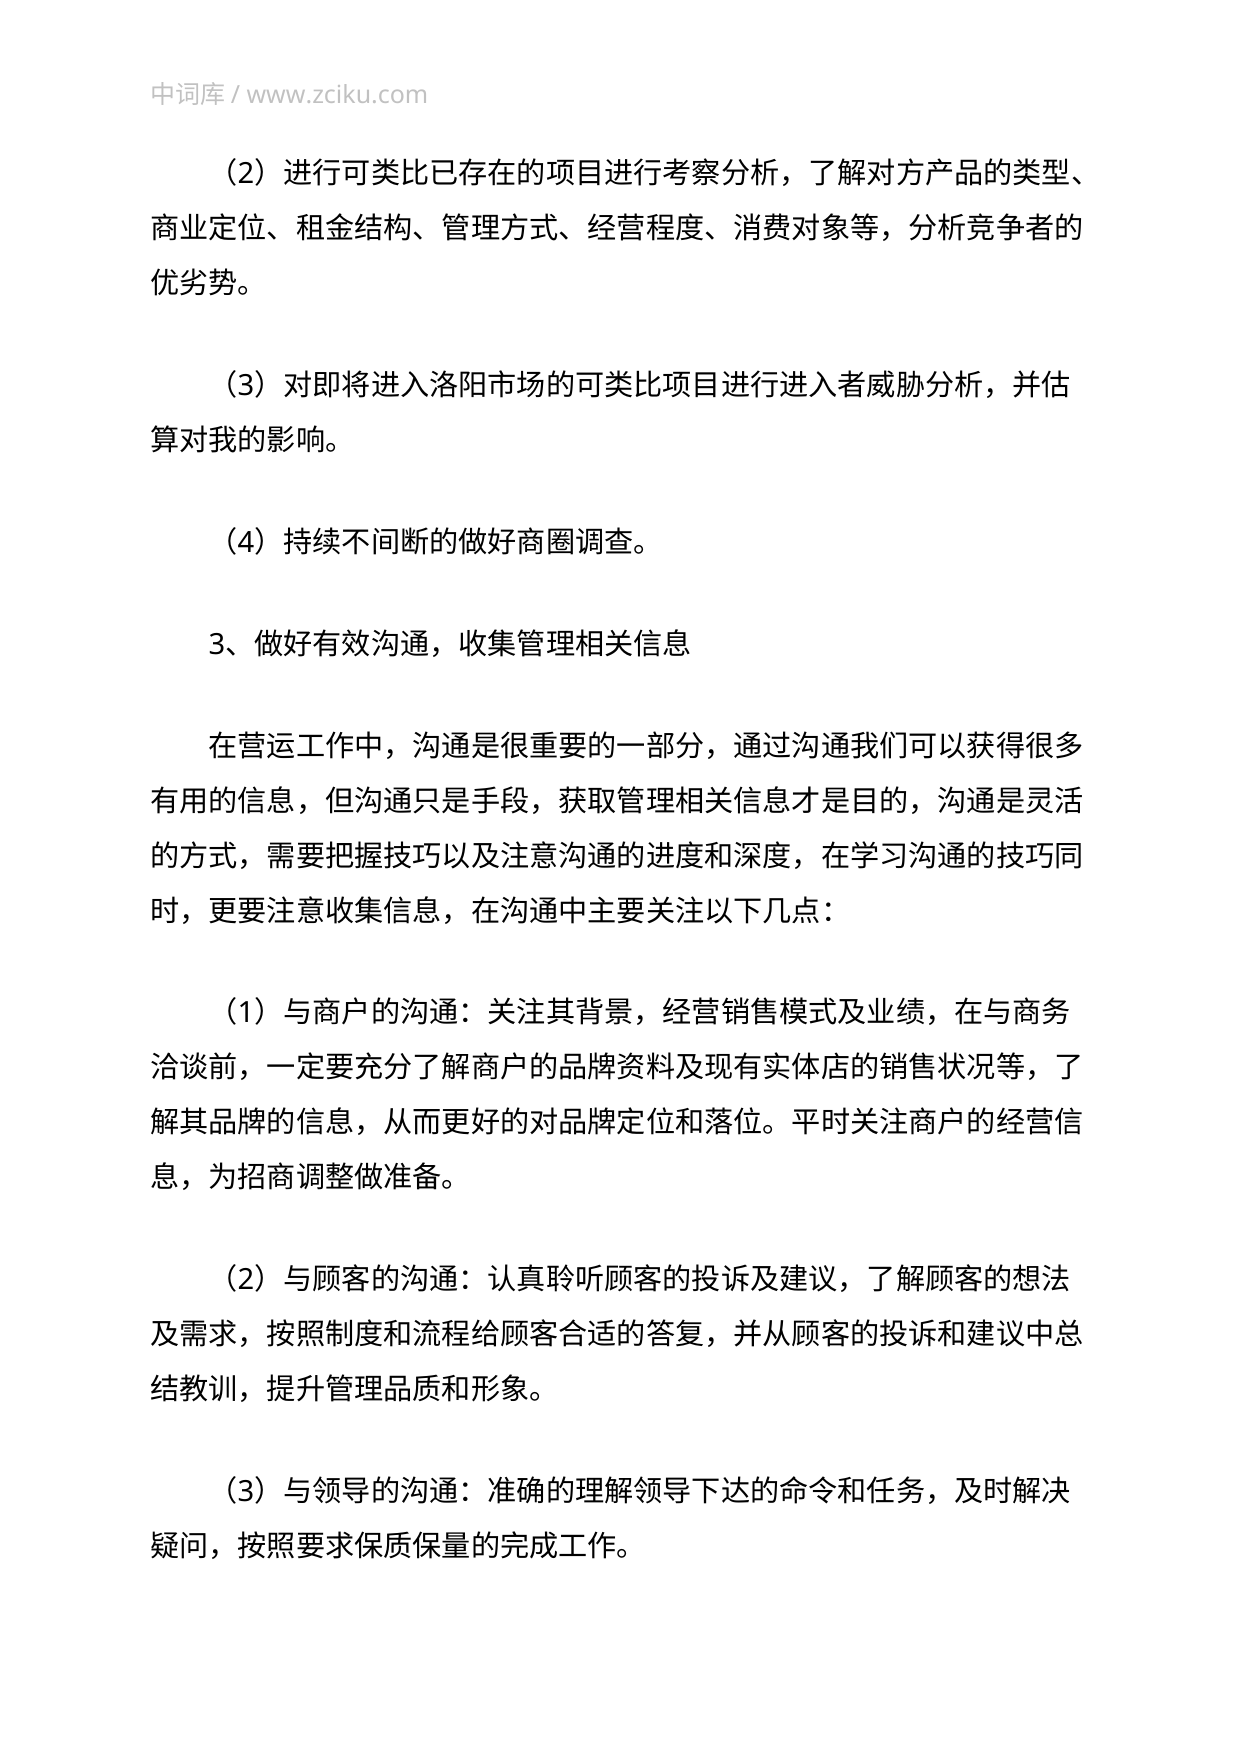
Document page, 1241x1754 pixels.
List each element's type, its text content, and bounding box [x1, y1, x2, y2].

text （2）进行可类比已存在的项目进行考察分析，了解对方产品的类型、商业定位、租金结构、管理方式、经营程度、消费对象等，分析竞争者的优劣势。 [150, 150, 1090, 302]
text （4）持续不间断的做好商圈调查。 [150, 518, 1090, 561]
text 3、做好有效沟通，收集管理相关信息 [150, 620, 1090, 663]
text （1）与商户的沟通：关注其背景，经营销售模式及业绩，在与商务洽谈前，一定要充分了解商户的品牌资料及现有实体店的销售状况等，了解其品牌的信息，从而更好的对品牌定位和落位。平时关注商户的经营信息，为招商调整做准备。 [150, 989, 1090, 1196]
text （3）对即将进入洛阳市场的可类比项目进行进入者威胁分析，并估算对我的影响。 [150, 362, 1090, 459]
text （2）与顾客的沟通：认真聆听顾客的投诉及建议，了解顾客的想法及需求，按照制度和流程给顾客合适的答复，并从顾客的投诉和建议中总结教训，提升管理品质和形象。 [150, 1255, 1090, 1408]
text （3）与领导的沟通：准确的理解领导下达的命令和任务，及时解决疑问，按照要求保质保量的完成工作。 [150, 1467, 1090, 1564]
text 在营运工作中，沟通是很重要的一部分，通过沟通我们可以获得很多有用的信息，但沟通只是手段，获取管理相关信息才是目的，沟通是灵活的方式，需要把握技巧以及注意沟通的进度和深度，在学习沟通的技巧同时，更要注意收集信息，在沟通中主要关注以下几点： [150, 722, 1090, 929]
